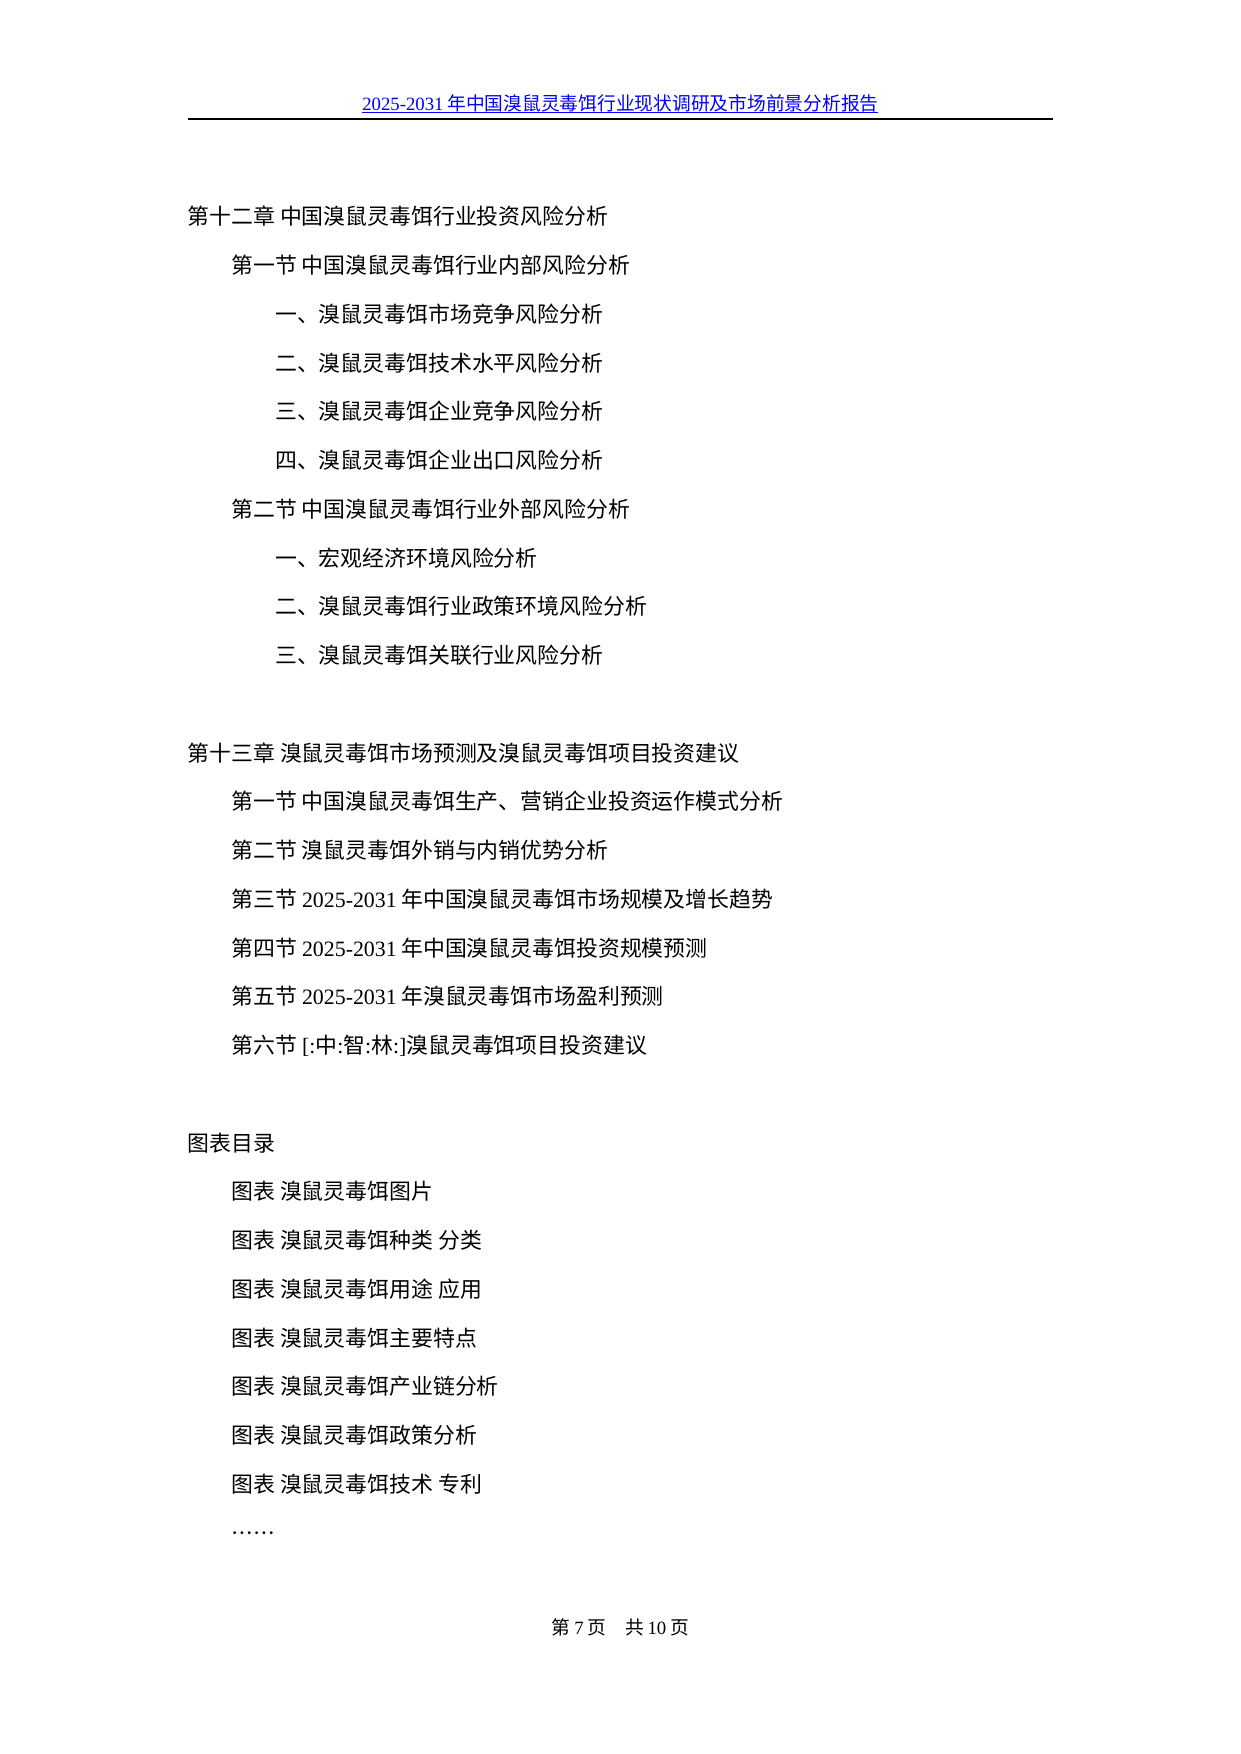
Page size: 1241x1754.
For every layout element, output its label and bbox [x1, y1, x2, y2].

text [187, 150, 1053, 1548]
